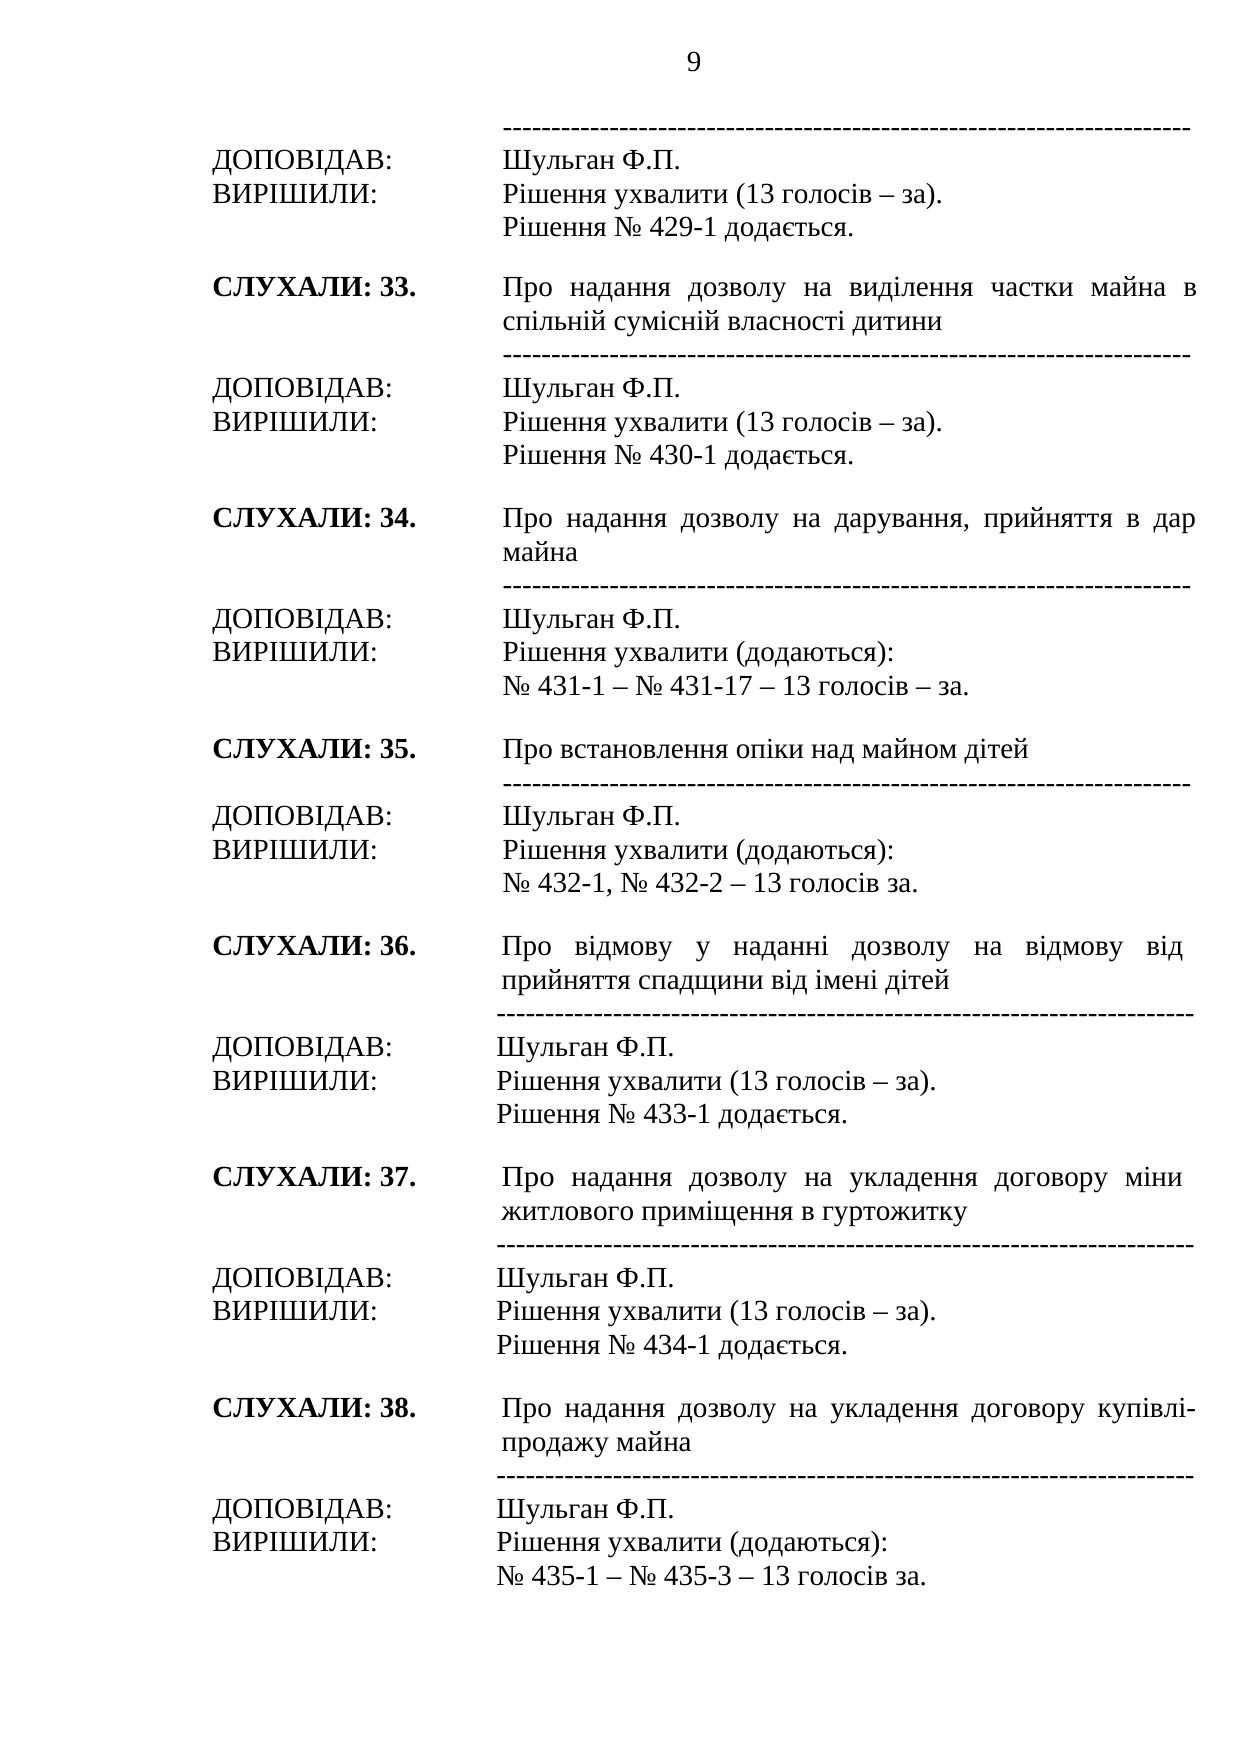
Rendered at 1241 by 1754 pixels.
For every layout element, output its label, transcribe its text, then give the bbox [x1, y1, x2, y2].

table_cell Про надання дозволу на дарування, прийняття в дар майна ----------------------------------------------------------------------- Шульган Ф.П. Рішення ухвалити (додаються): № 431-1 – № 431-17 – 13 голосів – за. [488, 486, 1207, 716]
table_cell Про надання дозволу на укладення договору купівлі-продажу майна ------------------------------------------------------------------------ Шульган Ф.П. Рішення ухвалити (додаються): № 435-1 – № 435-3 – 13 голосів за. [488, 1375, 1207, 1606]
table_cell Про встановлення опіки над майном дітей ----------------------------------------------------------------------- Шульган Ф.П. Рішення ухвалити (додаються): № 432-1, № 432-2 – 13 голосів за. [488, 716, 1207, 914]
table_cell СЛУХАЛИ: 33. ДОПОВІДАВ: ВИРІШИЛИ: [203, 255, 487, 486]
table_cell СЛУХАЛИ: 37. ДОПОВІДАВ: ВИРІШИЛИ: [203, 1145, 487, 1375]
table_cell Про надання дозволу на виділення частки майна в спільній сумісній власності дитини ----------------------------------------------------------------------- Шульган Ф.П. Рішення ухвалити (13 голосів – за). Рішення № 430-1 додається. [488, 255, 1207, 486]
table_cell СЛУХАЛИ: 36. ДОПОВІДАВ: ВИРІШИЛИ: [203, 914, 487, 1144]
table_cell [203, 97, 487, 255]
table_cell Про відмову у наданні дозволу на відмову від прийняття спадщини від імені дітей ------------------------------------------------------------------------ Шульган Ф.П. Рішення ухвалити (13 голосів – за). Рішення № 433-1 додається. [488, 914, 1207, 1144]
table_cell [488, 97, 1207, 255]
table_cell СЛУХАЛИ: 35. ДОПОВІДАВ: ВИРІШИЛИ: [203, 716, 487, 914]
table_cell СЛУХАЛИ: 38. ДОПОВІДАВ: ВИРІШИЛИ: [203, 1375, 487, 1606]
table_cell Про надання дозволу на укладення договору міни житлового приміщення в гуртожитку ------------------------------------------------------------------------ Шульган Ф.П. Рішення ухвалити (13 голосів – за). Рішення № 434-1 додається. [488, 1145, 1207, 1375]
table_cell СЛУХАЛИ: 34. ДОПОВІДАВ: ВИРІШИЛИ: [203, 486, 487, 716]
